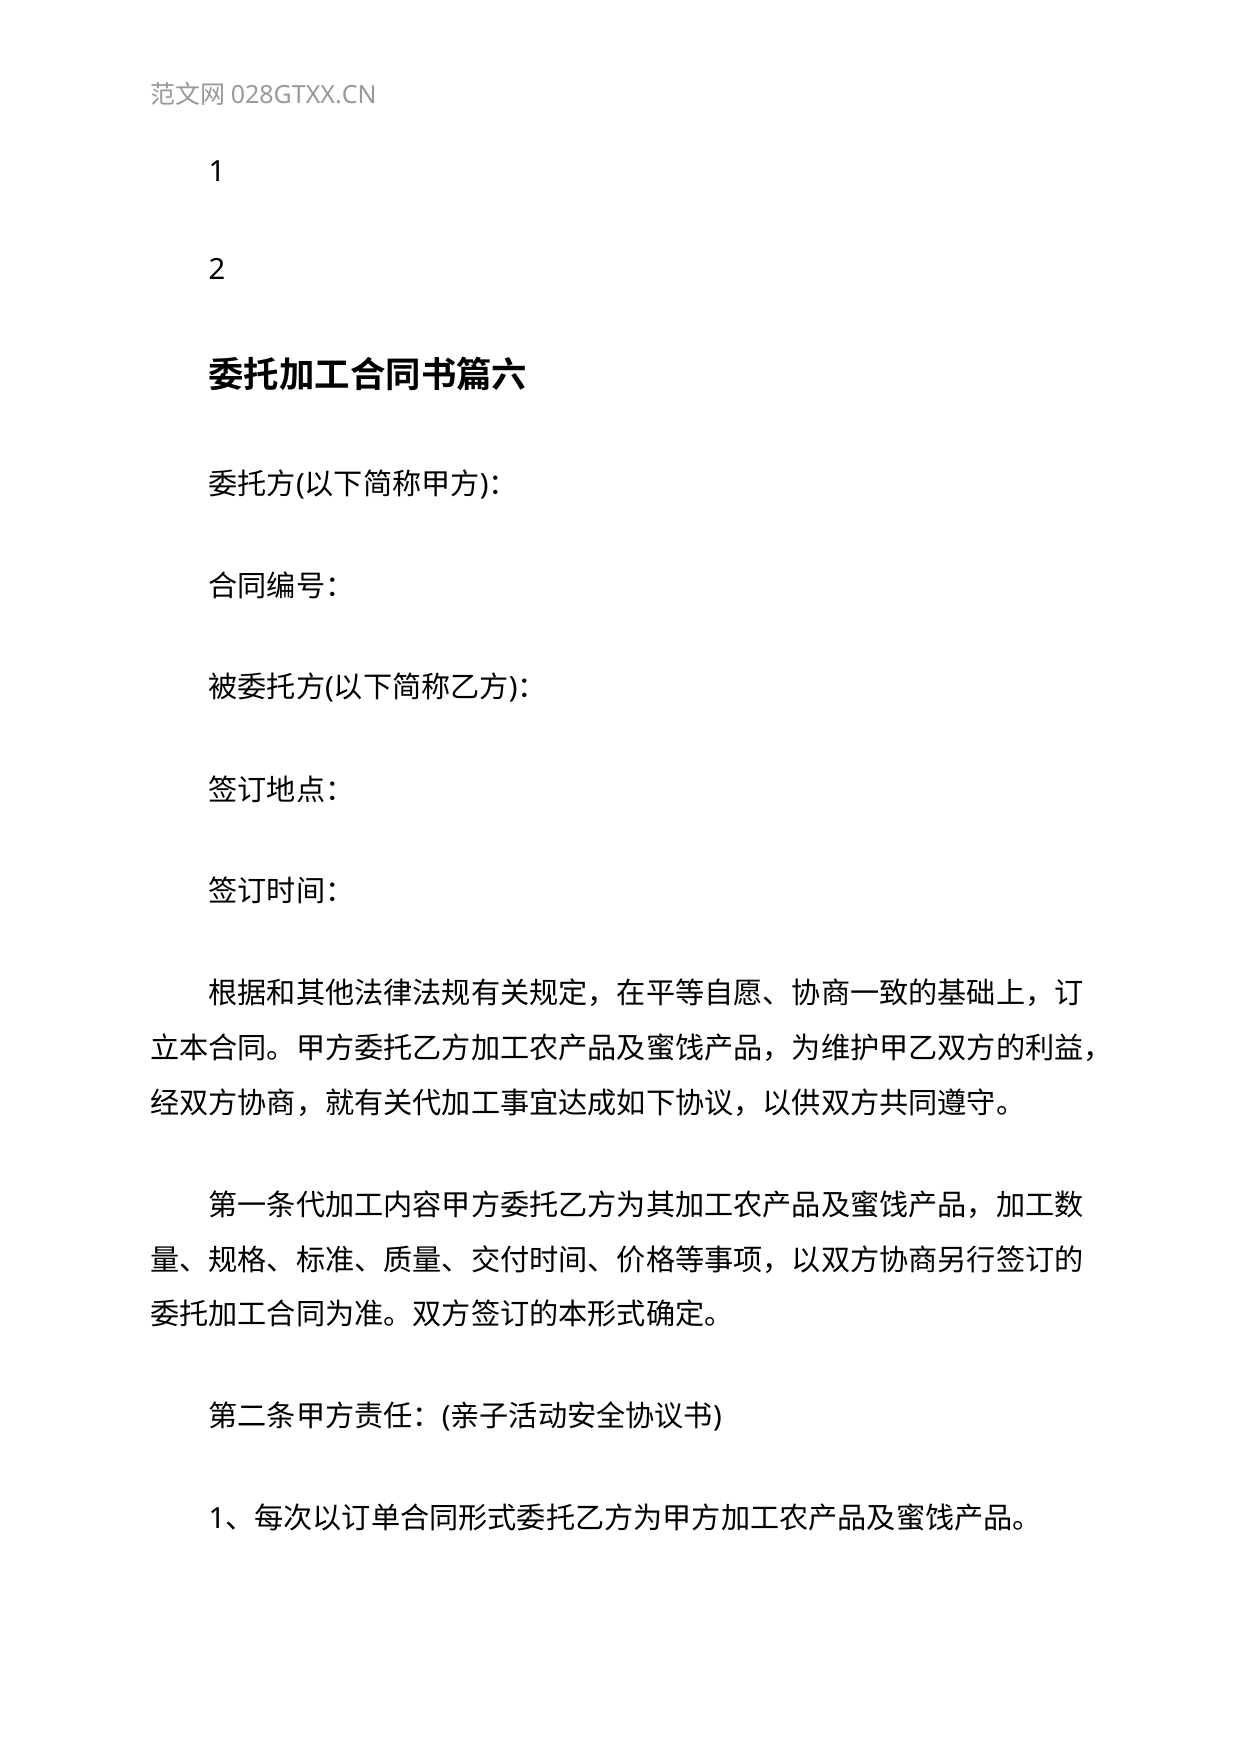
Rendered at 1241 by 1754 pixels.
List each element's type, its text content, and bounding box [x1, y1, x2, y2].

text 合同编号： [150, 562, 1090, 604]
text 1、每次以订单合同形式委托乙方为甲方加工农产品及蜜饯产品。 [150, 1495, 1090, 1537]
text 第二条甲方责任：(亲子活动安全协议书) [150, 1393, 1090, 1435]
text 签订地点： [150, 766, 1090, 808]
text 委托方(以下简称甲方)： [150, 460, 1090, 503]
text 根据和其他法律法规有关规定，在平等自愿、协商一致的基础上，订立本合同。甲方委托乙方加工农产品及蜜饯产品，为维护甲乙双方的利益，经双方协商，就有关代加工事宜达成如下协议，以供双方共同遵守。 [150, 969, 1090, 1122]
text 委托加工合同书篇六 [150, 347, 1090, 398]
text 签订时间： [150, 868, 1090, 910]
text 第一条代加工内容甲方委托乙方为其加工农产品及蜜饯产品，加工数量、规格、标准、质量、交付时间、价格等事项，以双方协商另行签订的委托加工合同为准。双方签订的本形式确定。 [150, 1181, 1090, 1333]
text 1 [150, 150, 1090, 190]
text 被委托方(以下简称乙方)： [150, 664, 1090, 706]
text 2 [150, 248, 1090, 288]
